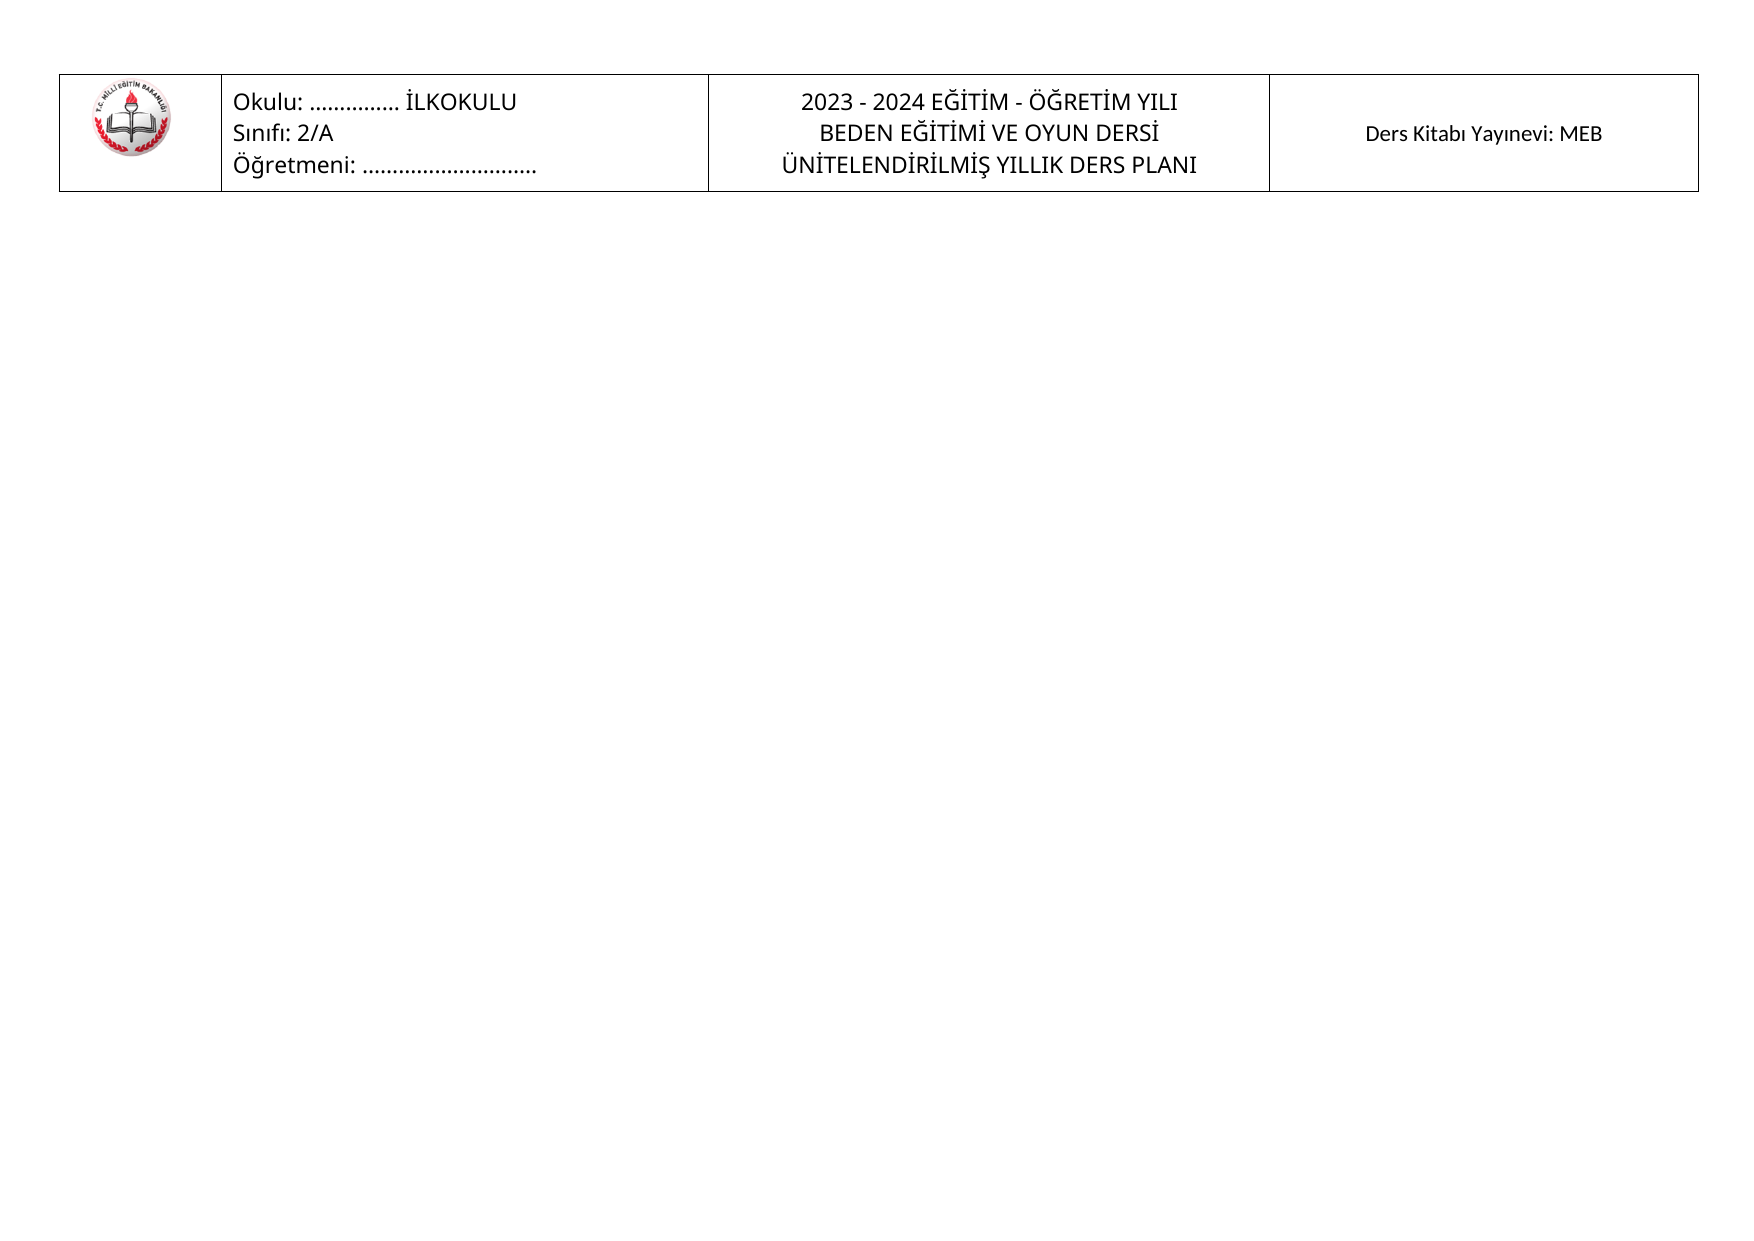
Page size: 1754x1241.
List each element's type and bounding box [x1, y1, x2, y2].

picture [86, 75, 176, 163]
